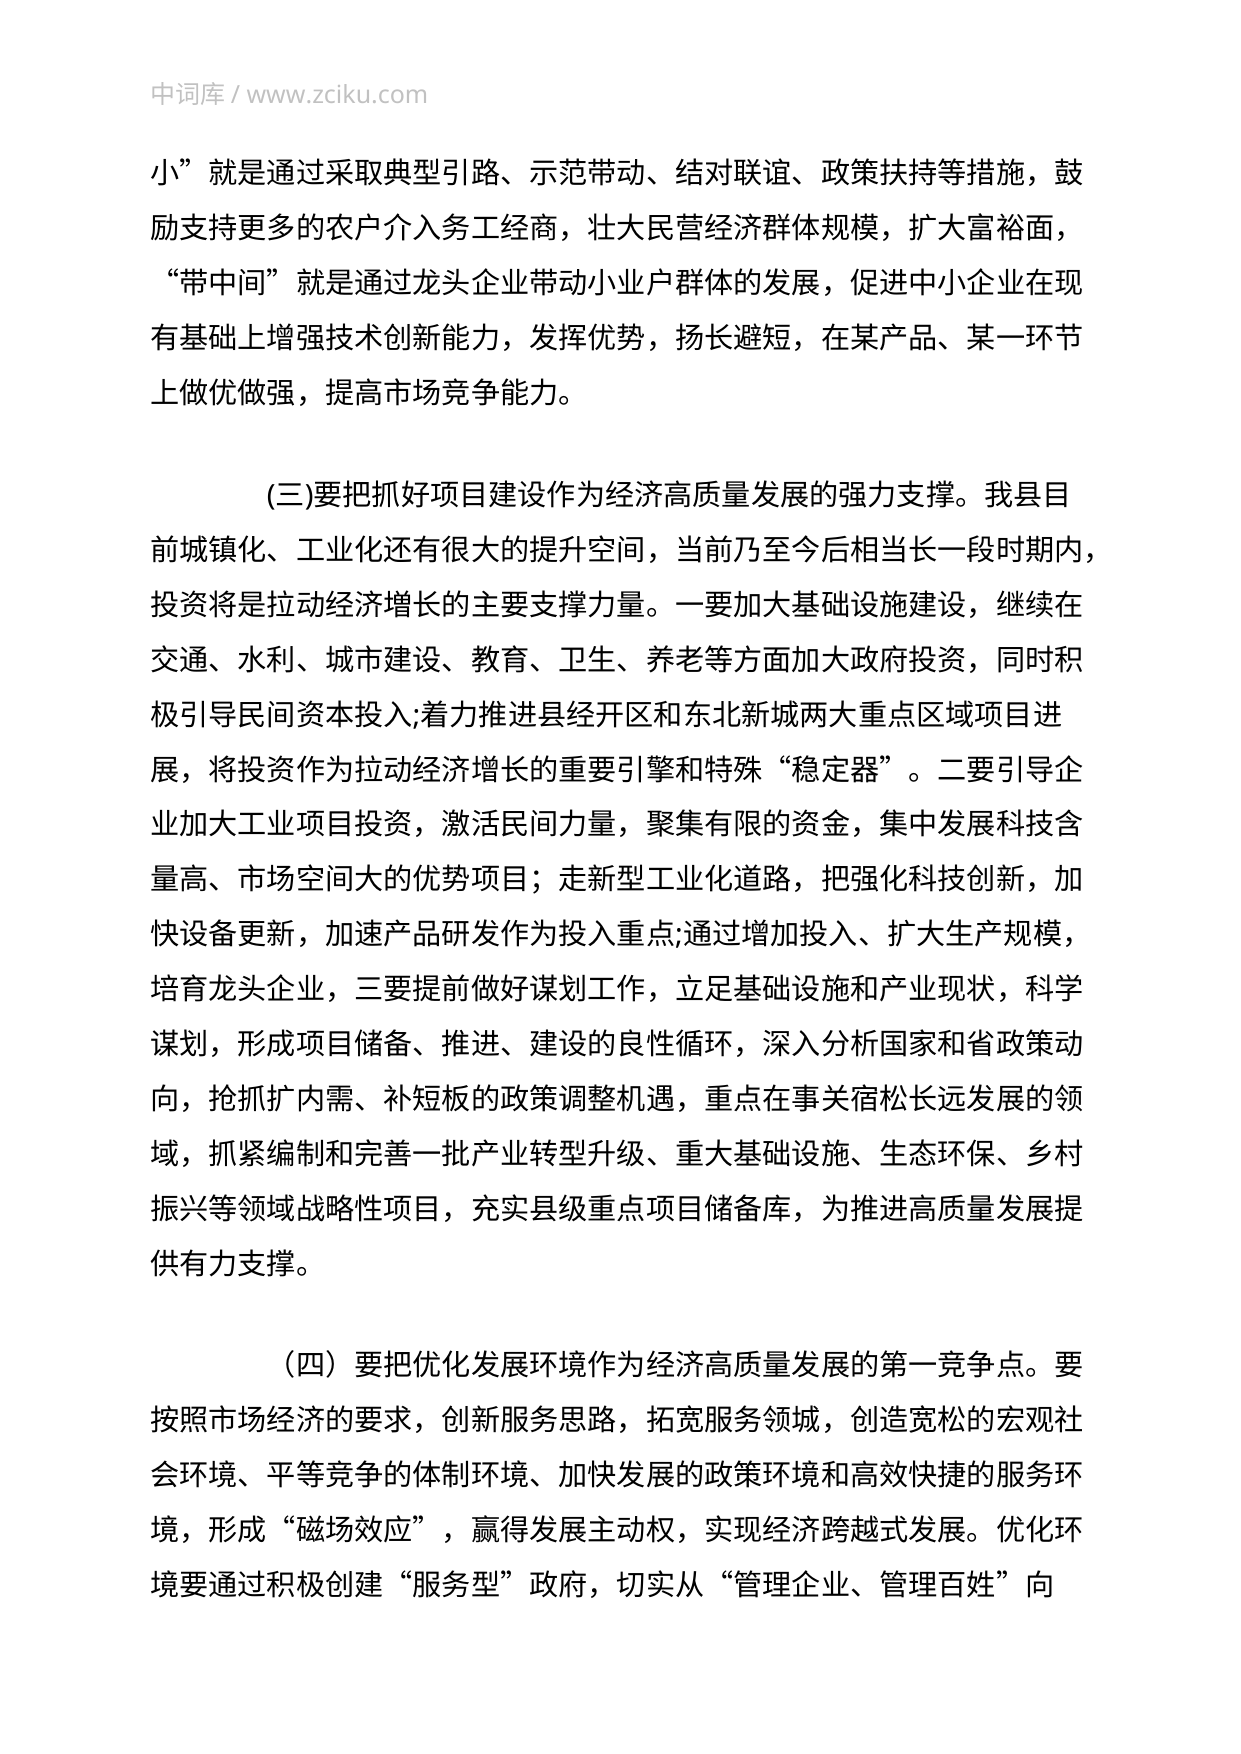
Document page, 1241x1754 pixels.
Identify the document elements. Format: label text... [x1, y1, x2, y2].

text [150, 1342, 1090, 1604]
text (三)要把抓好项目建设作为经济高质量发展的强力支撑。我县目前城镇化、工业化还有很大的提升空间，当前乃至今后相当长一段时期内，投资将是拉动经济増长的主要支撑力量。一要加大基础设施建设，继续在交通、水利、城市建设、教育、卫生、养老等方面加大政府投资，同时积极引导民间资本投入;着力推进县经开区和东北新城两大重点区域项目进展，将投资作为拉动经济增长的重要引擎和特殊“稳定器”。二要引导企业加大工业项目投资，激活民间力量，聚集有限的资金，集中发展科技含量高、市场空间大的优势项目；走新型工业化道路，把强化科技创新，加快设备更新，加速产品研发作为投入重点;通过增加投入、扩大生产规模，培育龙头企业，三要提前做好谋划工作，立足基础设施和产业现状，科学谋划，形成项目储备、推进、建设的良性循环，深入分析国家和省政策动向，抢抓扩内需、补短板的政策调整机遇，重点在事关宿松长远发展的领域，抓紧编制和完善一批产业转型升级、重大基础设施、生态环保、乡村振兴等领域战略性项目，充实县级重点项目储备库，为推进高质量发展提供有力支撑。 [150, 471, 1090, 1282]
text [150, 150, 1090, 412]
